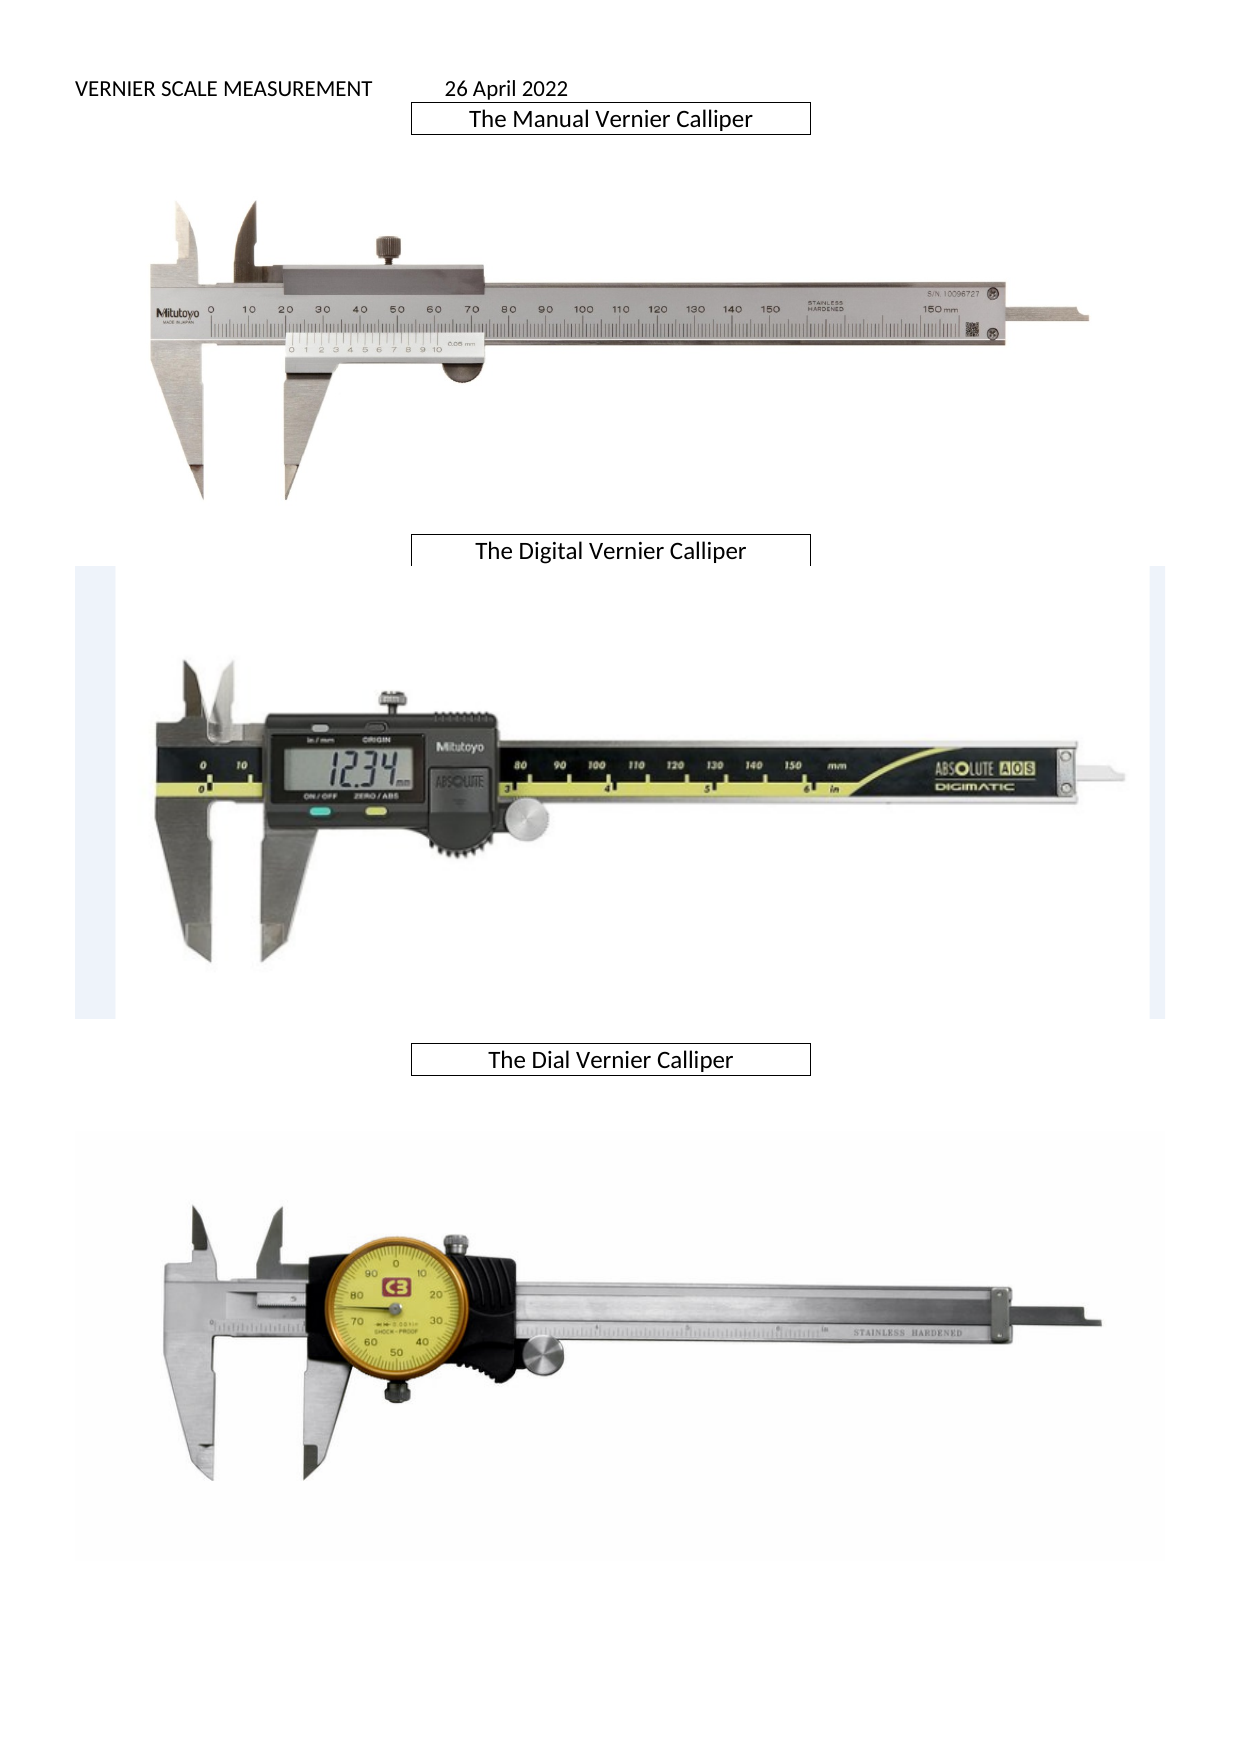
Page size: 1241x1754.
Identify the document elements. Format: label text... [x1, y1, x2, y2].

picture [75, 566, 1166, 1019]
table_header The Digital Vernier Calliper [412, 535, 810, 566]
table_header The Manual Vernier Calliper [412, 103, 810, 133]
picture [75, 1131, 1166, 1561]
table_header The Dial Vernier Calliper [412, 1044, 810, 1075]
picture [144, 190, 1096, 509]
